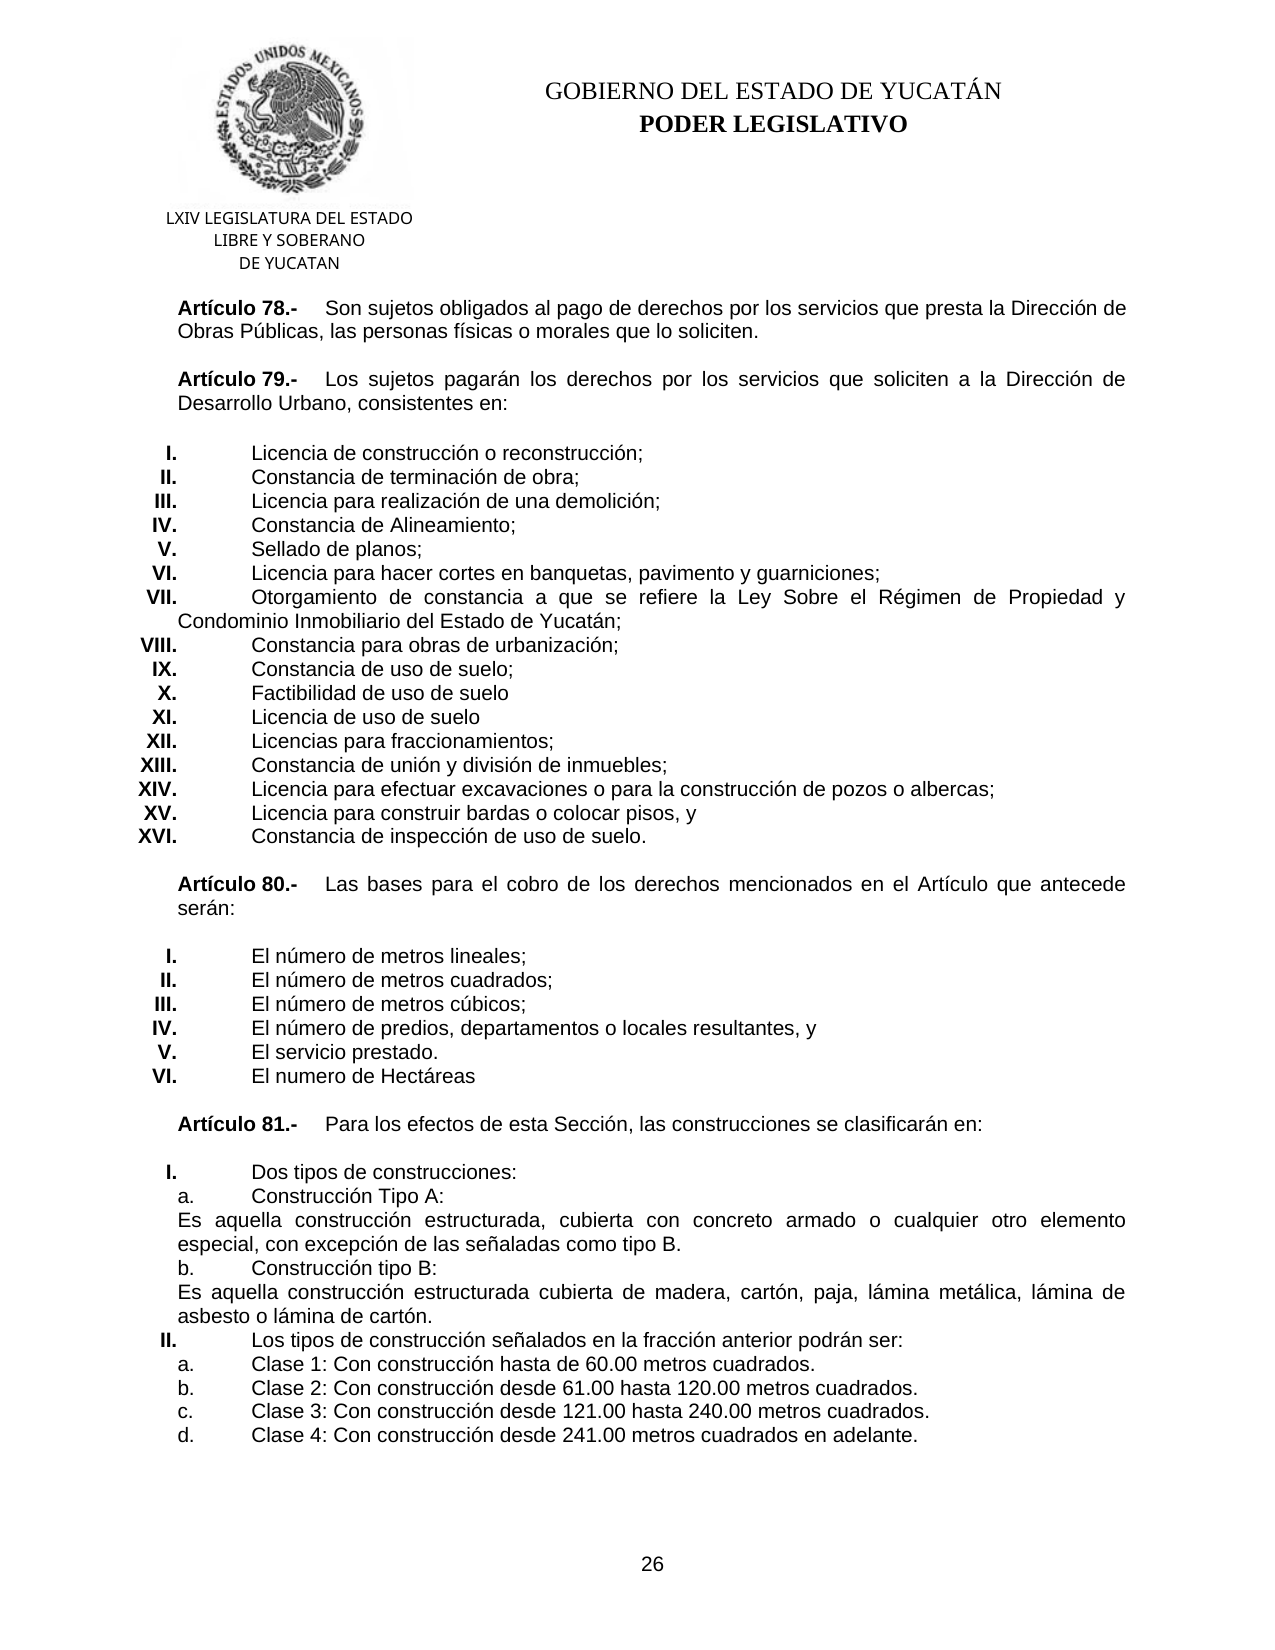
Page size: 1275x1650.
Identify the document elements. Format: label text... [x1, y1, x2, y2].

list Otorgamiento de constancia a que se refiere la Ley Sobre el Régimen de Propiedad y Condominio Inmobiliario del Estado de Yucatán; [177, 585, 1127, 633]
list Clase 2: Con construcción desde 61.00 hasta 120.00 metros cuadrados. [177, 1375, 1127, 1399]
list Constancia de Alineamiento; [177, 513, 1127, 537]
list El número de metros lineales; [177, 944, 1127, 968]
list Clase 1: Con construcción hasta de 60.00 metros cuadrados. [177, 1351, 1127, 1375]
list Licencia para efectuar excavaciones o para la construcción de pozos o albercas; [177, 776, 1127, 800]
list Licencia de uso de suelo [177, 704, 1127, 728]
list Licencia para realización de una demolición; [177, 489, 1127, 513]
list Los tipos de construcción señalados en la fracción anterior podrán ser: [177, 1327, 1127, 1351]
list Factibilidad de uso de suelo [177, 681, 1127, 704]
list Constancia de unión y división de inmuebles; [177, 752, 1127, 776]
picture [169, 37, 414, 209]
list Construcción tipo B: [177, 1256, 1127, 1279]
text Es aquella construcción estructurada, cubierta con concreto armado o cualquier otro elemento especial, con excepción de las señaladas como tipo B. [177, 1208, 1127, 1256]
list Clase 4: Con construcción desde 241.00 metros cuadrados en adelante. [177, 1423, 1127, 1447]
list Dos tipos de construcciones: [177, 1160, 1127, 1184]
list Licencia para hacer cortes en banquetas, pavimento y guarniciones; [177, 561, 1127, 585]
list Para los efectos de esta Sección, las construcciones se clasificarán en: [177, 1112, 1127, 1136]
list Constancia para obras de urbanización; [177, 633, 1127, 657]
list Construcción Tipo A: [177, 1184, 1127, 1208]
list El servicio prestado. [177, 1040, 1127, 1064]
list Constancia de uso de suelo; [177, 657, 1127, 681]
list El número de predios, departamentos o locales resultantes, y [177, 1016, 1127, 1040]
list Las bases para el cobro de los derechos mencionados en el Artículo que antecede serán: [177, 872, 1127, 920]
list Son sujetos obligados al pago de derechos por los servicios que presta la Dirección de Obras Públicas, las personas físicas o morales que lo soliciten. [177, 295, 1127, 343]
list Constancia de terminación de obra; [177, 465, 1127, 489]
list Los sujetos pagarán los derechos por los servicios que soliciten a la Dirección de Desarrollo Urbano, consistentes en: [177, 367, 1127, 415]
list Sellado de planos; [177, 537, 1127, 561]
list Clase 3: Con construcción desde 121.00 hasta 240.00 metros cuadrados. [177, 1399, 1127, 1423]
text Es aquella construcción estructurada cubierta de madera, cartón, paja, lámina metálica, lámina de asbesto o lámina de cartón. [177, 1279, 1127, 1327]
list Constancia de inspección de uso de suelo. [177, 824, 1127, 848]
list El número de metros cuadrados; [177, 968, 1127, 992]
list Licencia de construcción o reconstrucción; [177, 441, 1127, 465]
list El número de metros cúbicos; [177, 992, 1127, 1016]
list Licencias para fraccionamientos; [177, 728, 1127, 752]
list El numero de Hectáreas [177, 1064, 1127, 1088]
list Licencia para construir bardas o colocar pisos, y [177, 800, 1127, 824]
